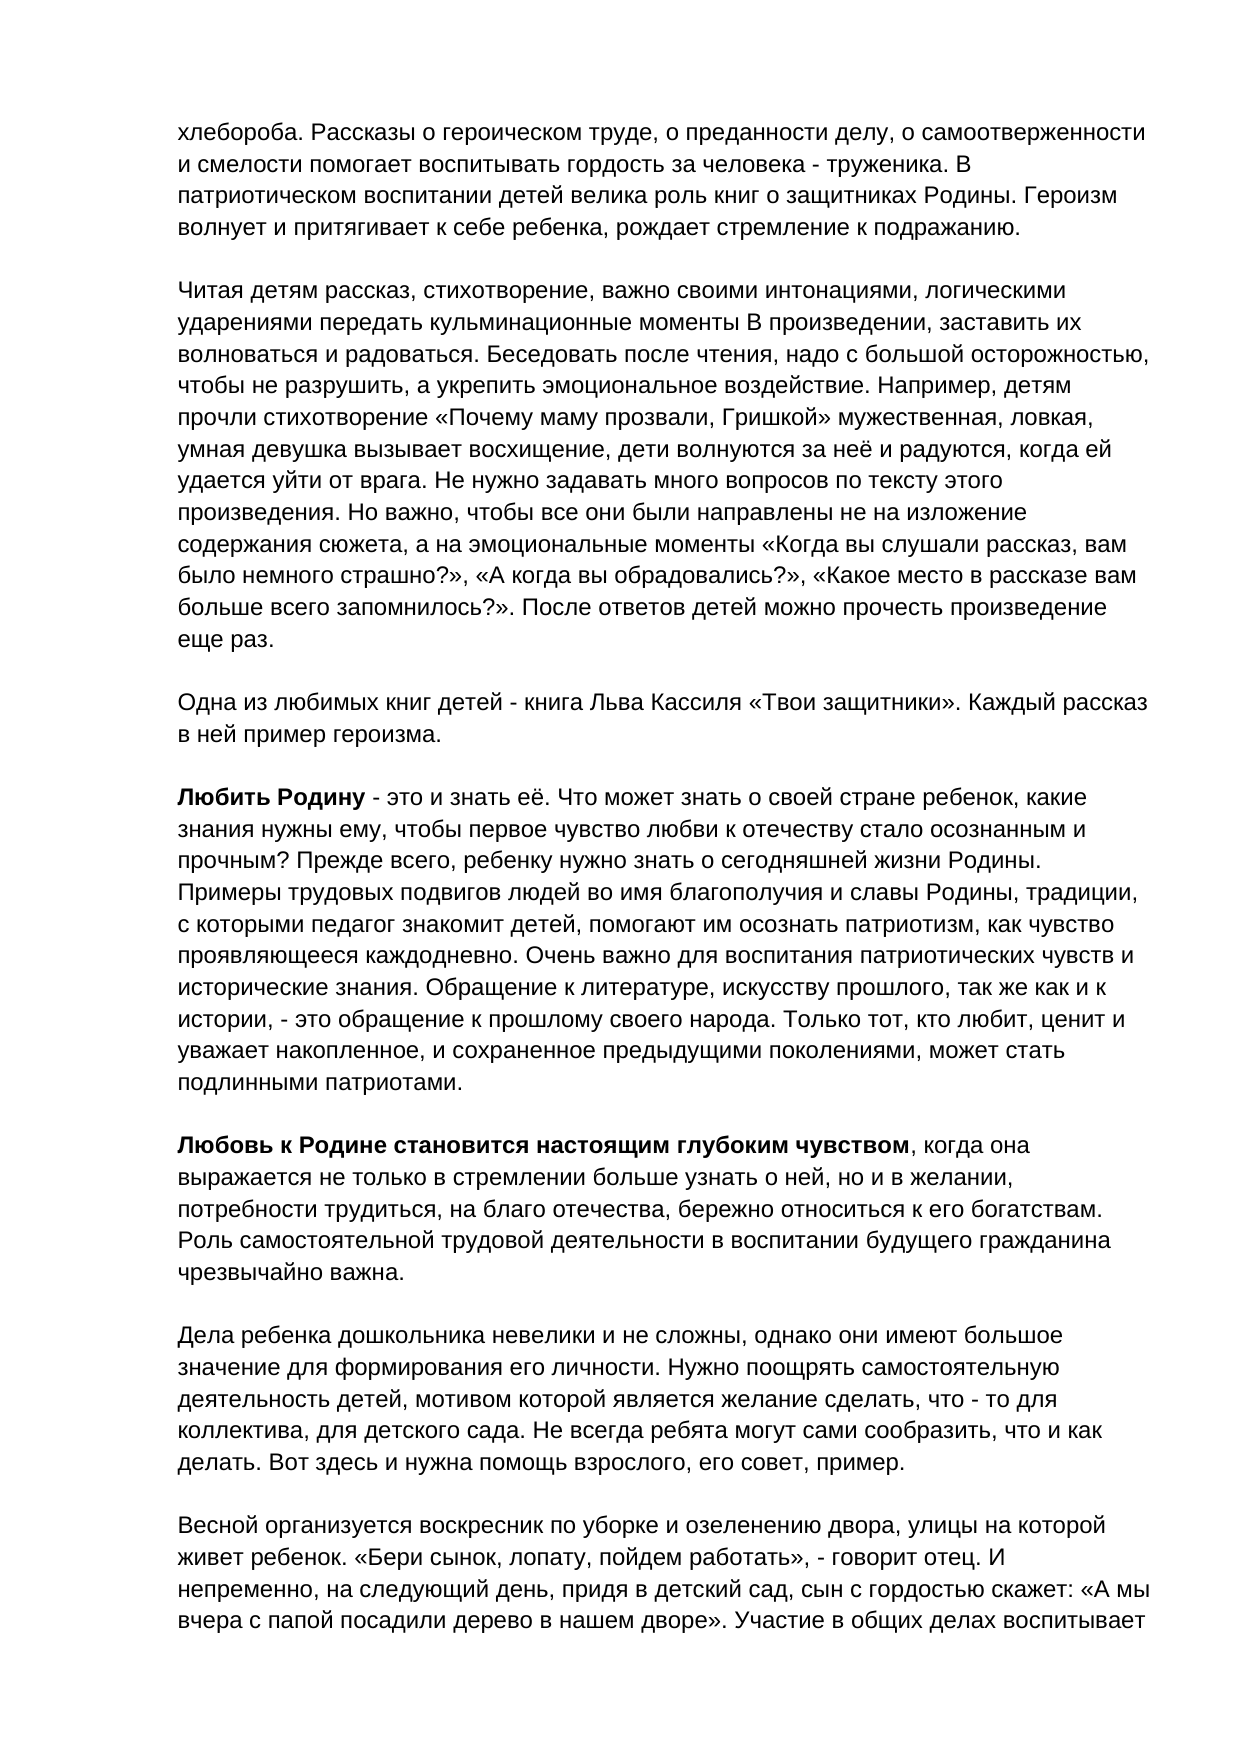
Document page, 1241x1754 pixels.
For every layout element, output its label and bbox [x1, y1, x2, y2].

text [177, 118, 1152, 1634]
